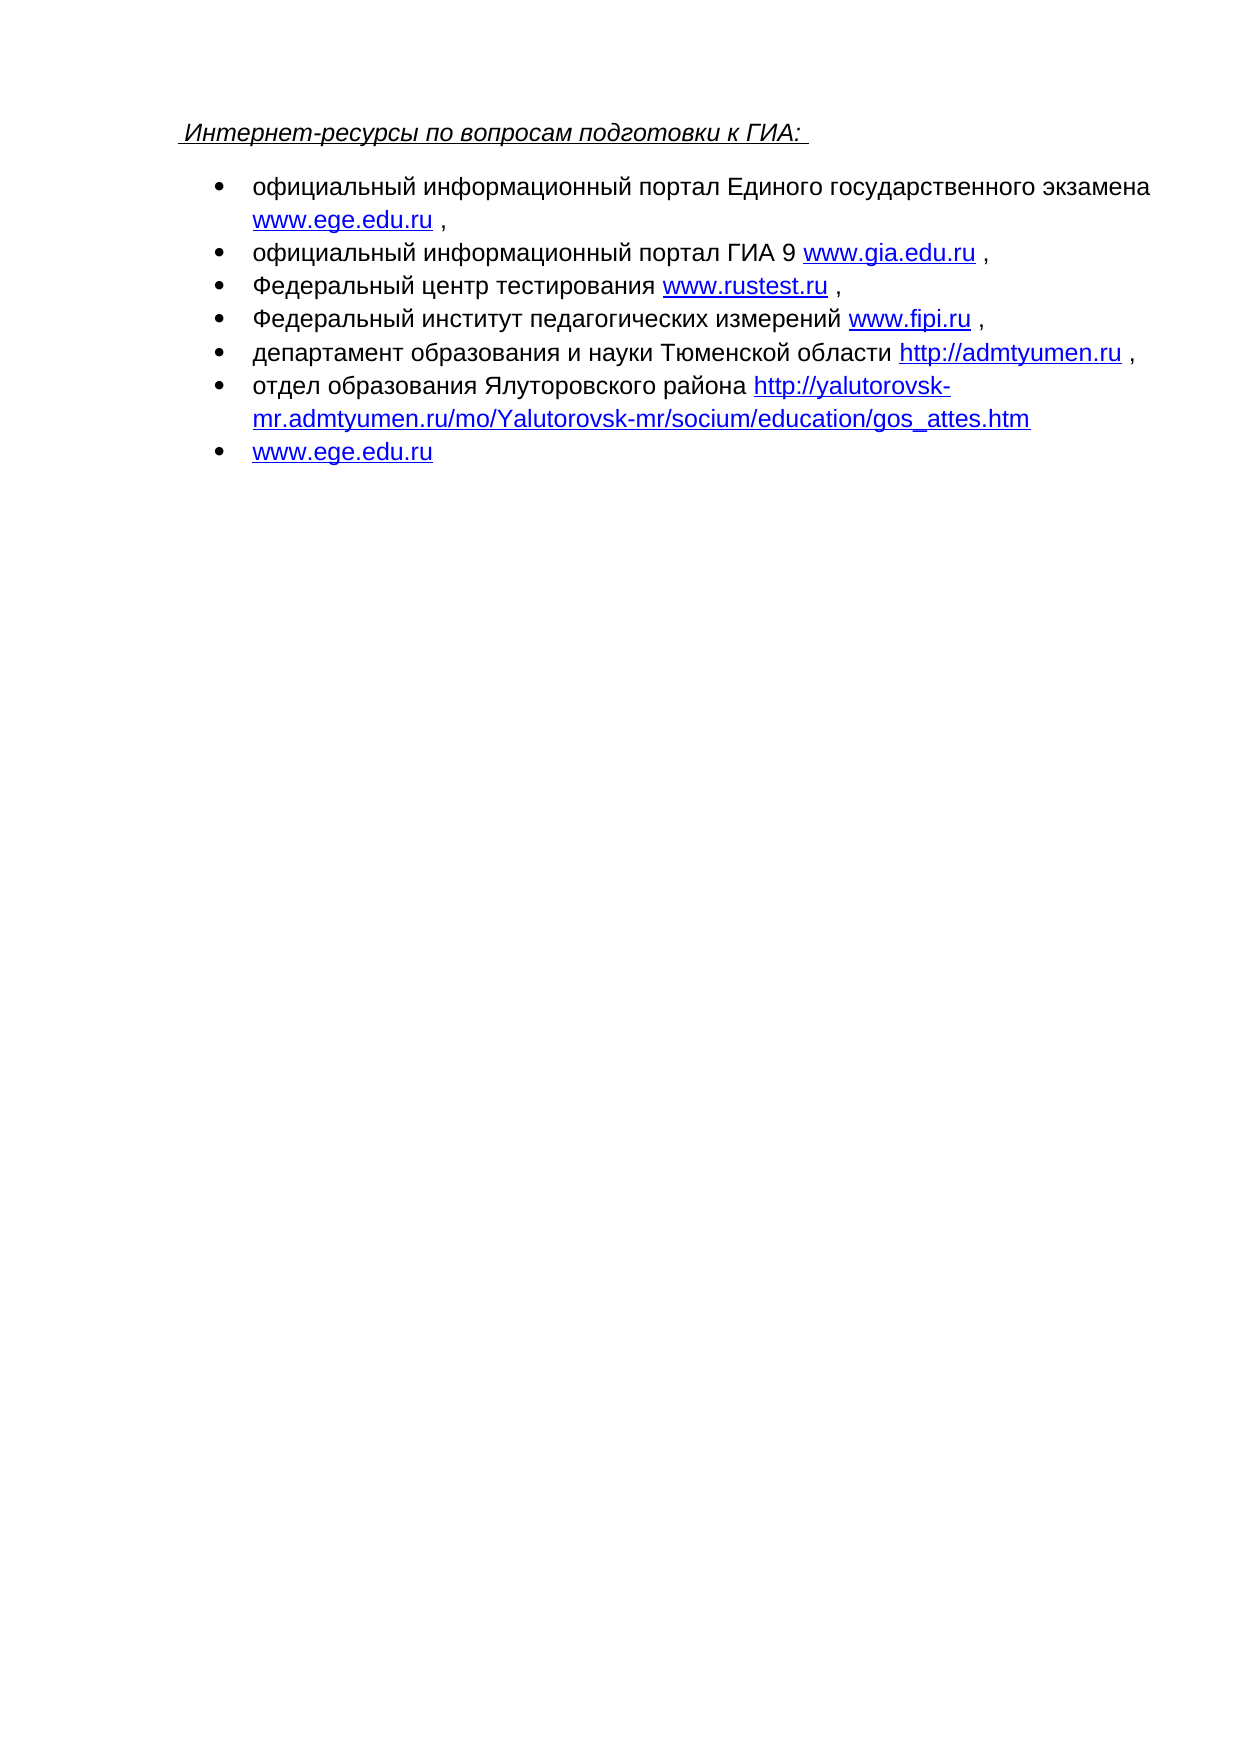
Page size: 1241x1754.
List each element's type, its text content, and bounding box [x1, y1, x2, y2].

list официальный информационный портал Единого государственного экзамена www.ege.edu.ru , [215, 172, 1152, 234]
list отдел образования Ялуторовского района http://yalutorovsk-mr.admtyumen.ru/mo/Yalutorovsk-mr/socium/education/gos_attes.htm [215, 371, 1152, 432]
list www.ege.edu.ru [215, 437, 1152, 466]
text Интернет-ресурсы по вопросам подготовки к ГИА: [177, 118, 1152, 147]
list департамент образования и науки Тюменской области http://admtyumen.ru , [215, 337, 1152, 366]
list официальный информационный портал ГИА 9 www.gia.edu.ru , [215, 238, 1152, 267]
list Федеральный институт педагогических измерений www.fipi.ru , [215, 304, 1152, 333]
list Федеральный центр тестирования www.rustest.ru , [215, 271, 1152, 300]
